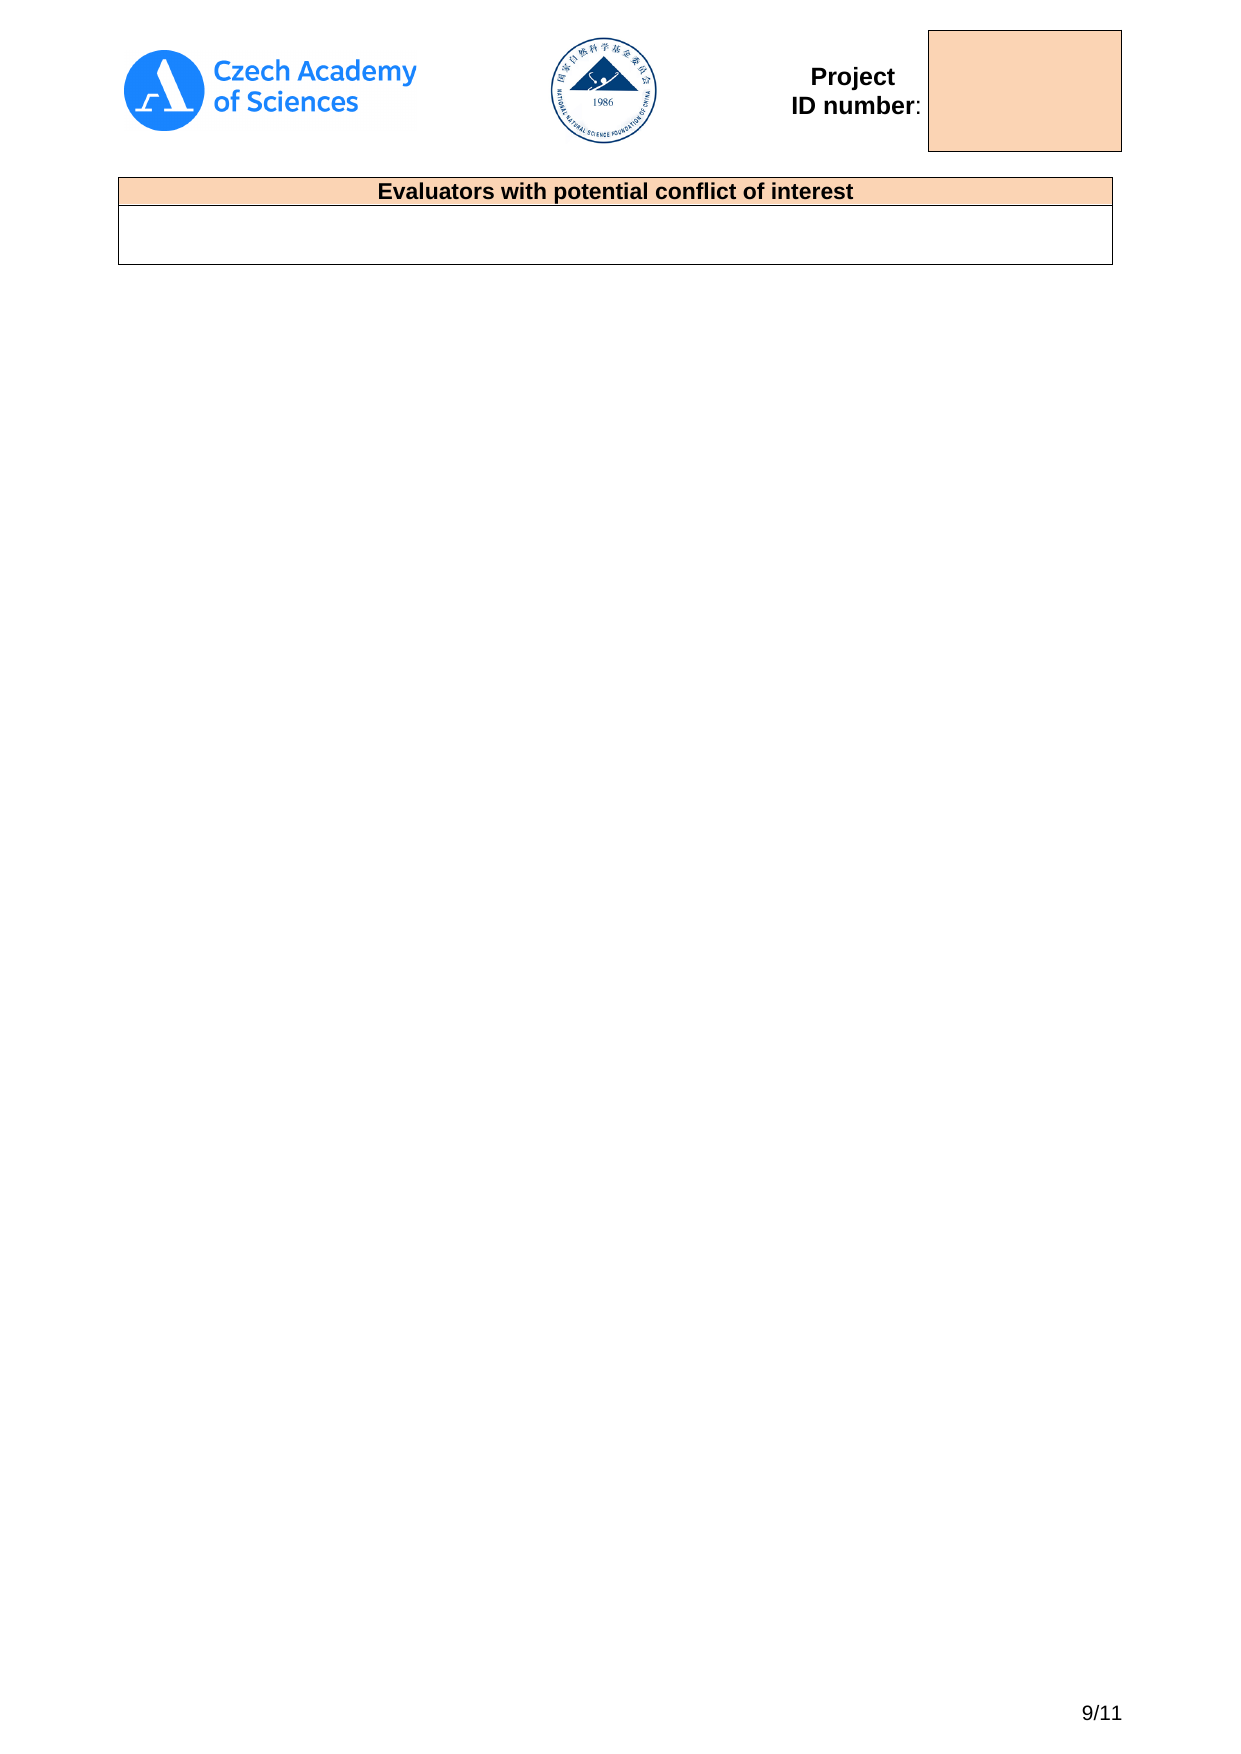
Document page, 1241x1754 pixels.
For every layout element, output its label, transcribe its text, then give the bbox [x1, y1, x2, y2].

picture [124, 50, 417, 131]
picture [548, 36, 658, 145]
table_header Evaluators with potential conflict of interest [119, 178, 1112, 204]
table_cell [119, 206, 1112, 264]
